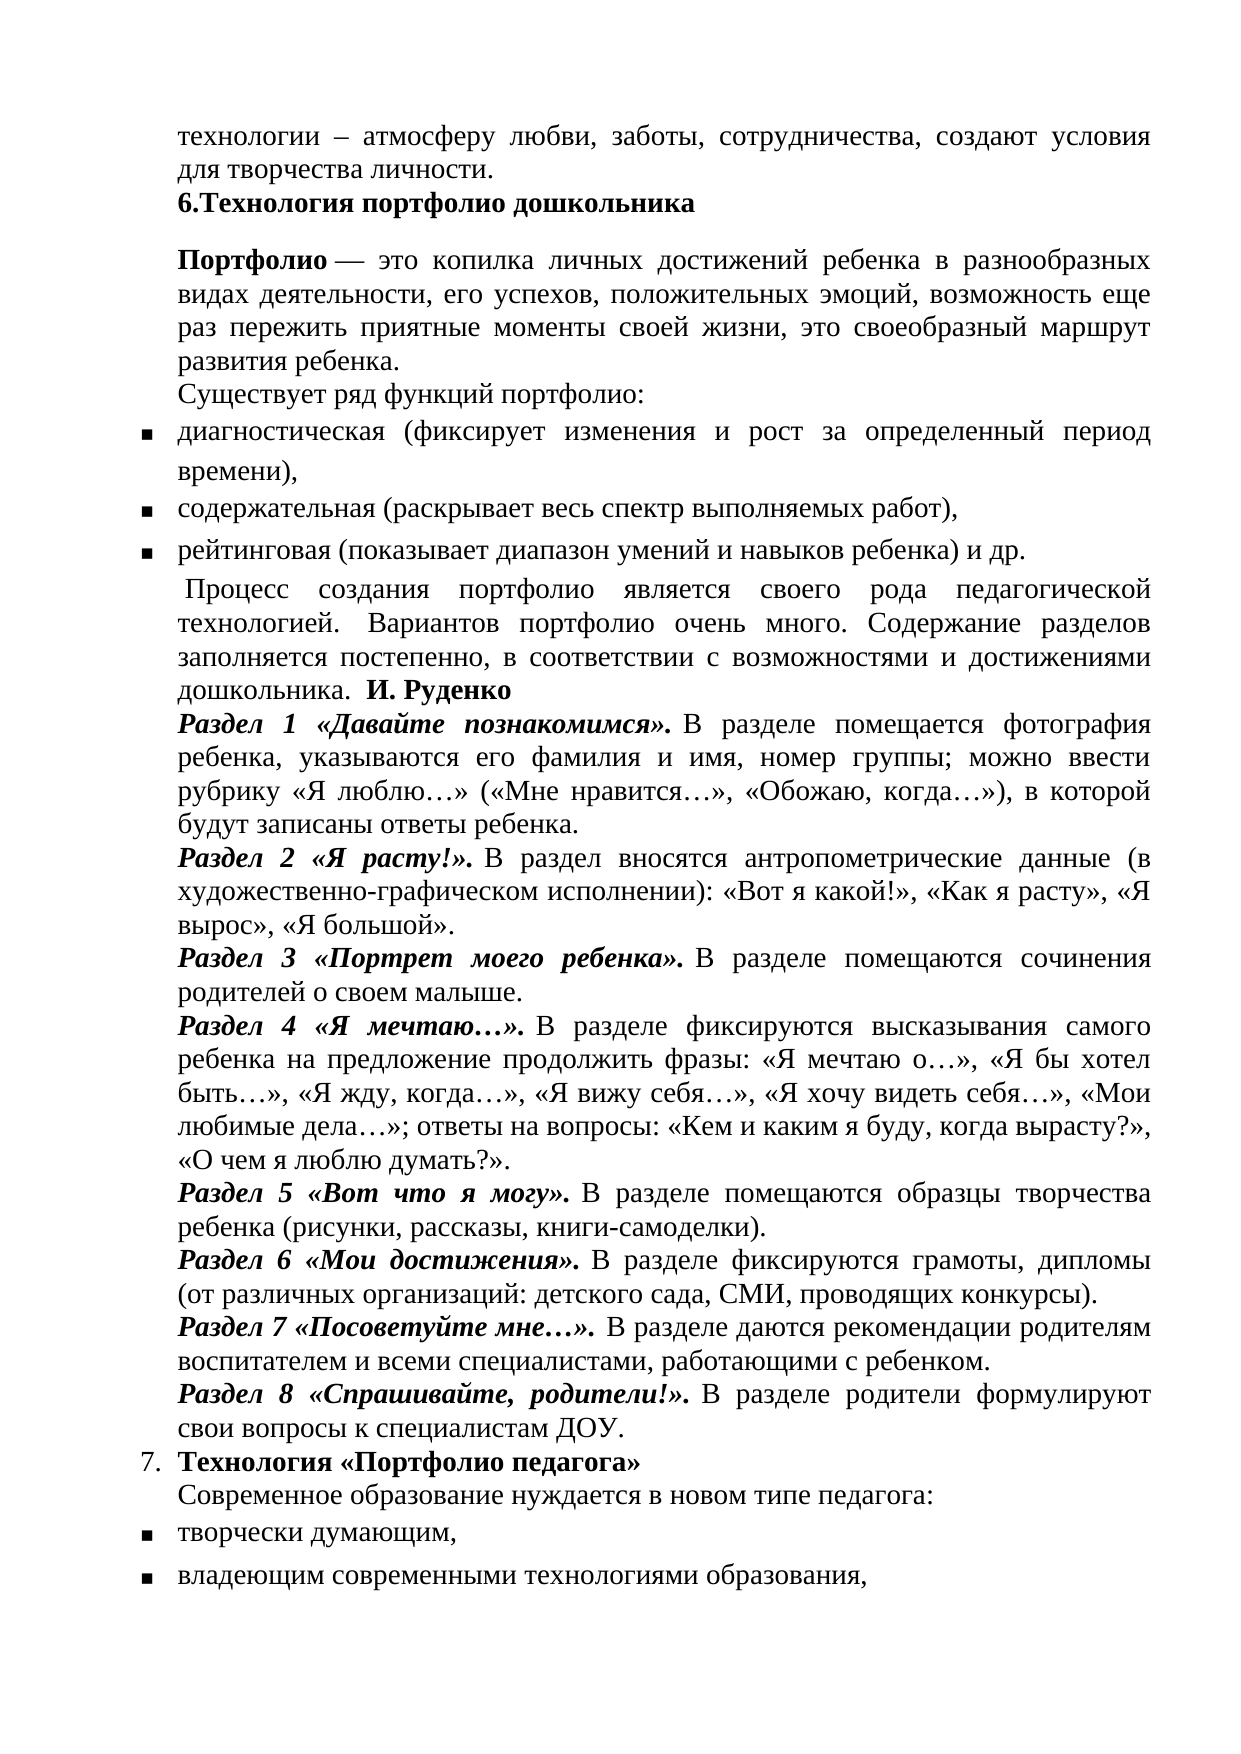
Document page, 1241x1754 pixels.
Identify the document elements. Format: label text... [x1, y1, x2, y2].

list рейтинговая (показывает диапазон умений и навыков ребенка) и др. [140, 529, 1152, 572]
text Раздел 8 «Спрашивайте, родители!». В разделе родители формулируют свои вопросы к специалистам ДОУ. [177, 1377, 1152, 1444]
list диагностическая (фиксирует изменения и рост за определенный период времени), [140, 410, 1152, 486]
text Раздел 6 «Мои достижения». В разделе фиксируются грамоты, дипломы (от различных организаций: детского сада, СМИ, проводящих конкурсы). [177, 1242, 1152, 1309]
list Технология «Портфолио педагога» [140, 1444, 1152, 1477]
text Раздел 7 «Посоветуйте мне…». В разделе даются рекомендации родителям воспитателем и всеми специалистами, работающими с ребенком. [177, 1309, 1152, 1377]
text Портфолио — это копилка личных достижений ребенка в разнообразных видах деятельности, его успехов, положительных эмоций, возможность еще раз пережить приятные моменты своей жизни, это своеобразный маршрут развития ребенка. [177, 242, 1152, 376]
text Раздел 2 «Я расту!». В раздел вносятся антропометрические данные (в художественно-графическом исполнении): «Вот я какой!», «Как я расту», «Я вырос», «Я большой». [177, 840, 1152, 941]
list владеющим современными технологиями образования, [140, 1553, 1152, 1596]
text Раздел 4 «Я мечтаю…». В разделе фиксируются высказывания самого ребенка на предложение продолжить фразы: «Я мечтаю о…», «Я бы хотел быть…», «Я жду, когда…», «Я вижу себя…», «Я хочу видеть себя…», «Мои любимые дела…»; ответы на вопросы: «Кем и каким я буду, когда вырасту?», «О чем я люблю думать?». [177, 1008, 1152, 1175]
text Раздел 5 «Вот что я могу». В разделе помещаются образцы творчества ребенка (рисунки, рассказы, книги-самоделки). [177, 1175, 1152, 1242]
text Раздел 1 «Давайте познакомимся». В разделе помещается фотография ребенка, указываются его фамилия и имя, номер группы; можно ввести рубрику «Я люблю…» («Мне нравится…», «Обожаю, когда…»), в которой будут записаны ответы ребенка. [177, 706, 1152, 840]
list творчески думающим, [140, 1511, 1152, 1553]
text 6.Технология портфолио дошкольника [177, 185, 1152, 219]
text Процесс создания портфолио является своего рода педагогической технологией. Вариантов портфолио очень много. Содержание разделов заполняется постепенно, в соответствии с возможностями и достижениями дошкольника. И. Руденко [177, 572, 1152, 706]
list содержательная (раскрывает весь спектр выполняемых работ), [140, 486, 1152, 529]
text Раздел 3 «Портрет моего ребенка». В разделе помещаются сочинения родителей о своем малыше. [177, 941, 1152, 1008]
text Существует ряд функций портфолио: [177, 376, 1152, 410]
text Современное образование нуждается в новом типе педагога: [177, 1477, 1152, 1511]
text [177, 118, 1152, 185]
